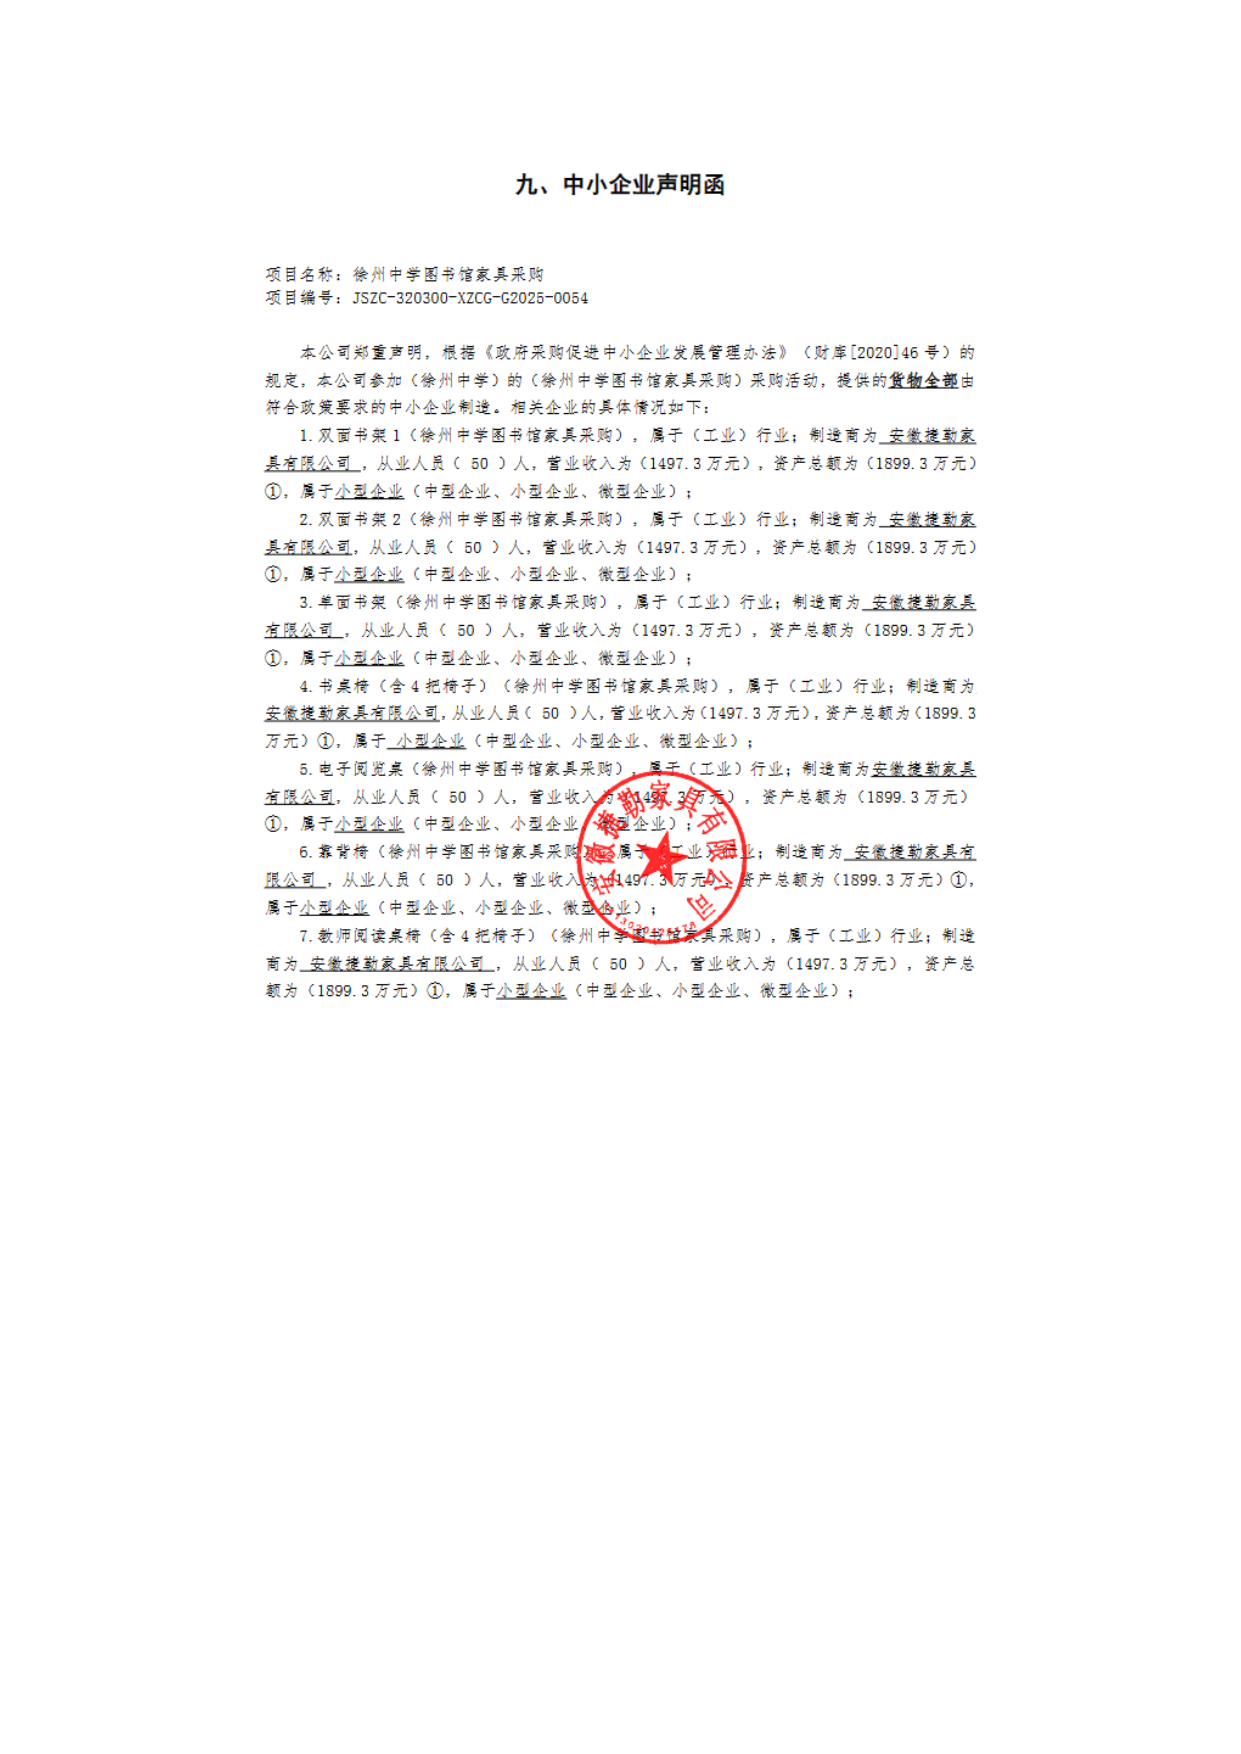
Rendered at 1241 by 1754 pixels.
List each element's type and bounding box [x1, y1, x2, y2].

picture [187, 162, 1052, 1000]
